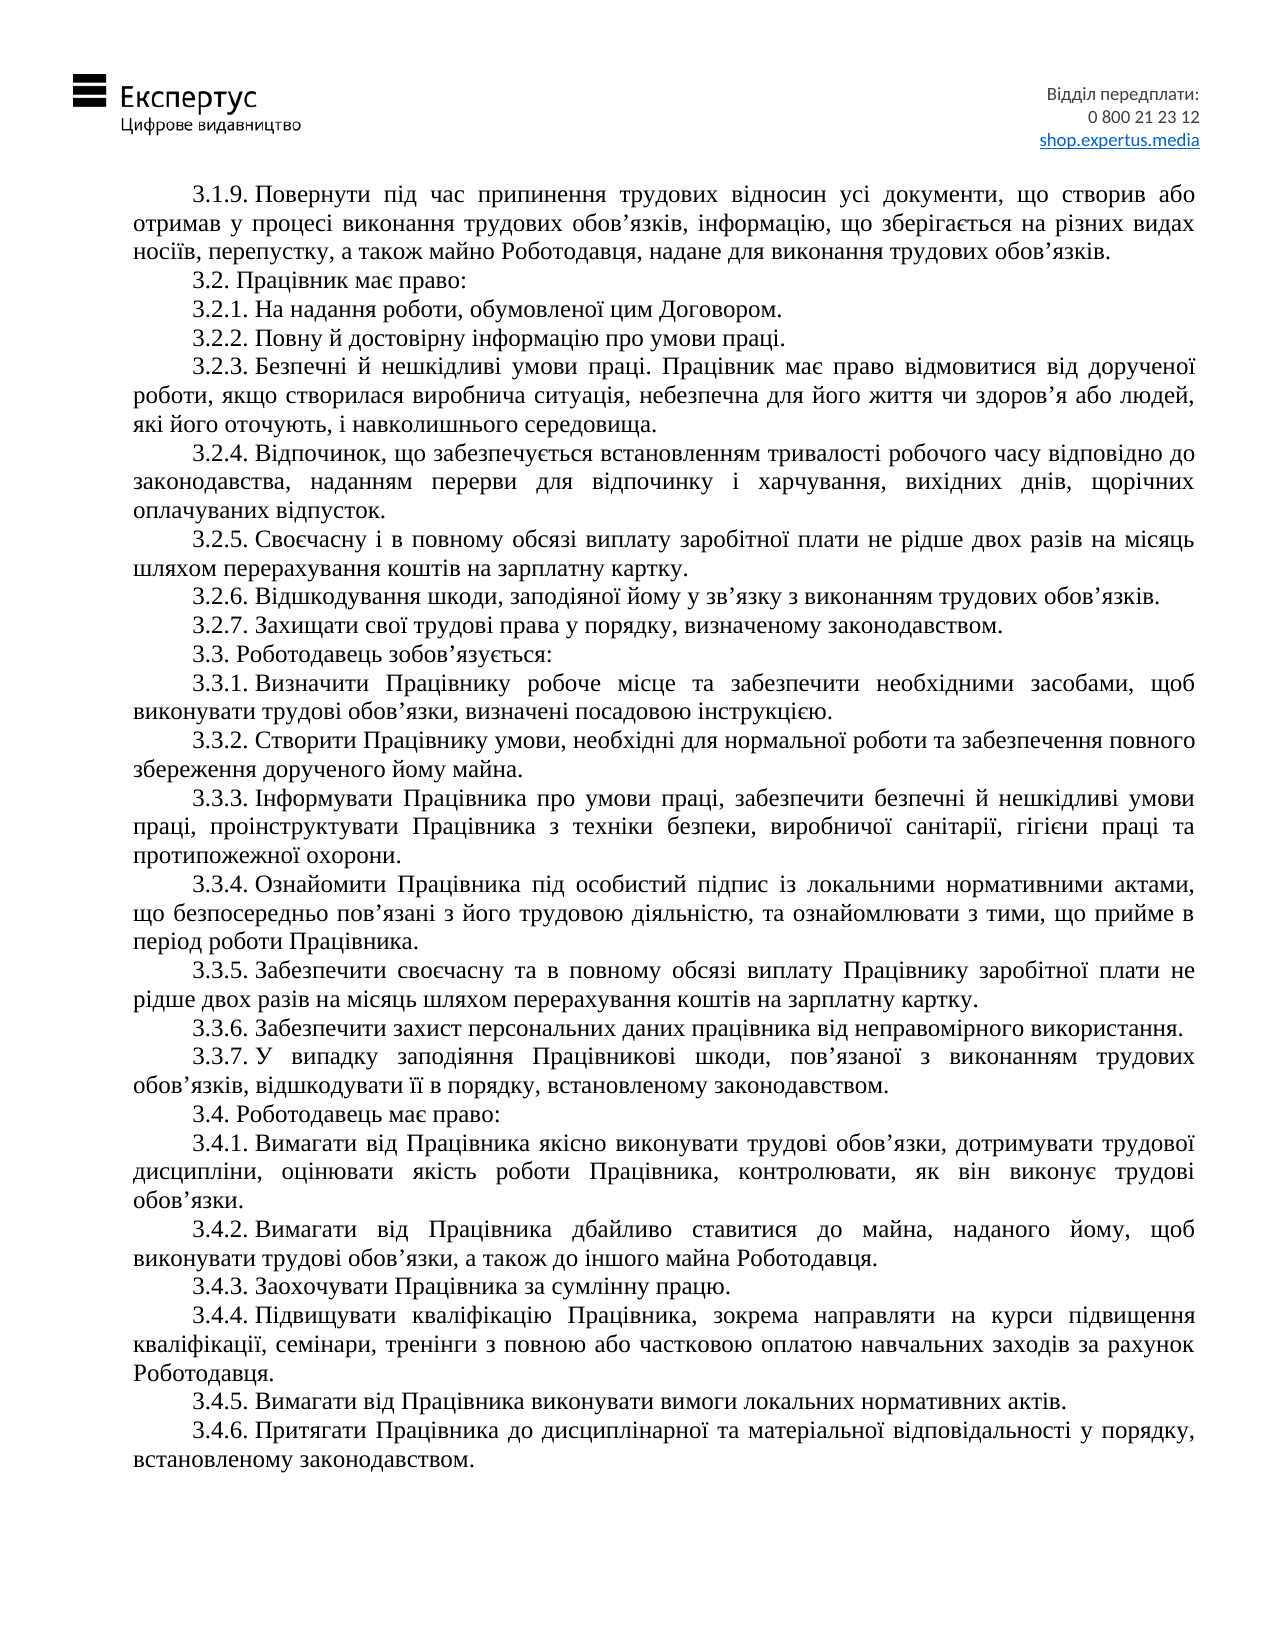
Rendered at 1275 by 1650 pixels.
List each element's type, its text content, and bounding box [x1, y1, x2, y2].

text 3.3.5. Забезпечити своєчасну та в повному обсязі виплату Працівнику заробітної плати не рідше двох разів на місяць шляхом перерахування коштів на зарплатну картку. [133, 955, 1196, 1013]
text 3.4.4. Підвищувати кваліфікацію Працівника, зокрема направляти на курси підвищення кваліфікації, семінари, тренінги з повною або частковою оплатою навчальних заходів за рахунок Роботодавця. [133, 1300, 1196, 1386]
text 3.3.3. Інформувати Працівника про умови праці, забезпечити безпечні й нешкідливі умови праці, проінструктувати Працівника з техніки безпеки, виробничої санітарії, гігієни праці та протипожежної охорони. [133, 783, 1196, 869]
text 3.2.2. Повну й достовірну інформацію про умови праці. [133, 323, 1196, 351]
text 3.2.5. Своєчасну і в повному обсязі виплату заробітної плати не рідше двох разів на місяць шляхом перерахування коштів на зарплатну картку. [133, 524, 1196, 581]
text 3.4.6. Притягати Працівника до дисциплінарної та матеріальної відповідальності у порядку, встановленому законодавством. [133, 1415, 1196, 1473]
text 3.4.2. Вимагати від Працівника дбайливо ставитися до майна, наданого йому, щоб виконувати трудові обов’язки, а також до іншого майна Роботодавця. [133, 1214, 1196, 1271]
text 3.3.7. У випадку заподіяння Працівникові шкоди, пов’язаної з виконанням трудових обов’язків, відшкодувати її в порядку, встановленому законодавством. [133, 1041, 1196, 1099]
text 3.2.6. Відшкодування шкоди, заподіяної йому у зв’язку з виконанням трудових обов’язків. [133, 581, 1196, 610]
text 3.2.1. На надання роботи, обумовленої цим Договором. [133, 294, 1196, 323]
picture [59, 59, 309, 138]
text 3.3.1. Визначити Працівнику робоче місце та забезпечити необхідними засобами, щоб виконувати трудові обов’язки, визначені посадовою інструкцією. [133, 668, 1196, 725]
text 3.2.4. Відпочинок, що забезпечується встановленням тривалості робочого часу відповідно до законодавства, наданням перерви для відпочинку і харчування, вихідних днів, щорічних оплачуваних відпусток. [133, 438, 1196, 524]
text 3.4. Роботодавець має право: [133, 1099, 1196, 1128]
text 3.3.6. Забезпечити захист персональних даних працівника від неправомірного використання. [133, 1013, 1196, 1041]
text 3.3.4. Ознайомити Працівника під особистий підпис із локальними нормативними актами, що безпосередньо пов’язані з його трудовою діяльністю, та ознайомлювати з тими, що прийме в період роботи Працівника. [133, 869, 1196, 955]
text 3.4.5. Вимагати від Працівника виконувати вимоги локальних нормативних актів. [133, 1386, 1196, 1415]
text 3.3. Роботодавець зобов’язується: [133, 639, 1196, 668]
text 3.2.7. Захищати свої трудові права у порядку, визначеному законодавством. [133, 610, 1196, 639]
text 3.4.3. Заохочувати Працівника за сумлінну працю. [133, 1271, 1196, 1300]
text 3.1.9. Повернути під час припинення трудових відносин усі документи, що створив або отримав у процесі виконання трудових обов’язків, інформацію, що зберігається на різних видах носіїв, перепустку, а також майно Роботодавця, надане для виконання трудових обов’язків. [133, 179, 1196, 265]
text 3.3.2. Створити Працівнику умови, необхідні для нормальної роботи та забезпечення повного збереження дорученого йому майна. [133, 725, 1196, 783]
text 3.2. Працівник має право: [133, 265, 1196, 294]
text 3.2.3. Безпечні й нешкідливі умови праці. Працівник має право відмовитися від дорученої роботи, якщо створилася виробнича ситуація, небезпечна для його життя чи здоров’я або людей, які його оточують, і навколишнього середовища. [133, 351, 1196, 438]
text 3.4.1. Вимагати від Працівника якісно виконувати трудові обов’язки, дотримувати трудової дисципліни, оцінювати якість роботи Працівника, контролювати, як він виконує трудові обов’язки. [133, 1128, 1196, 1214]
